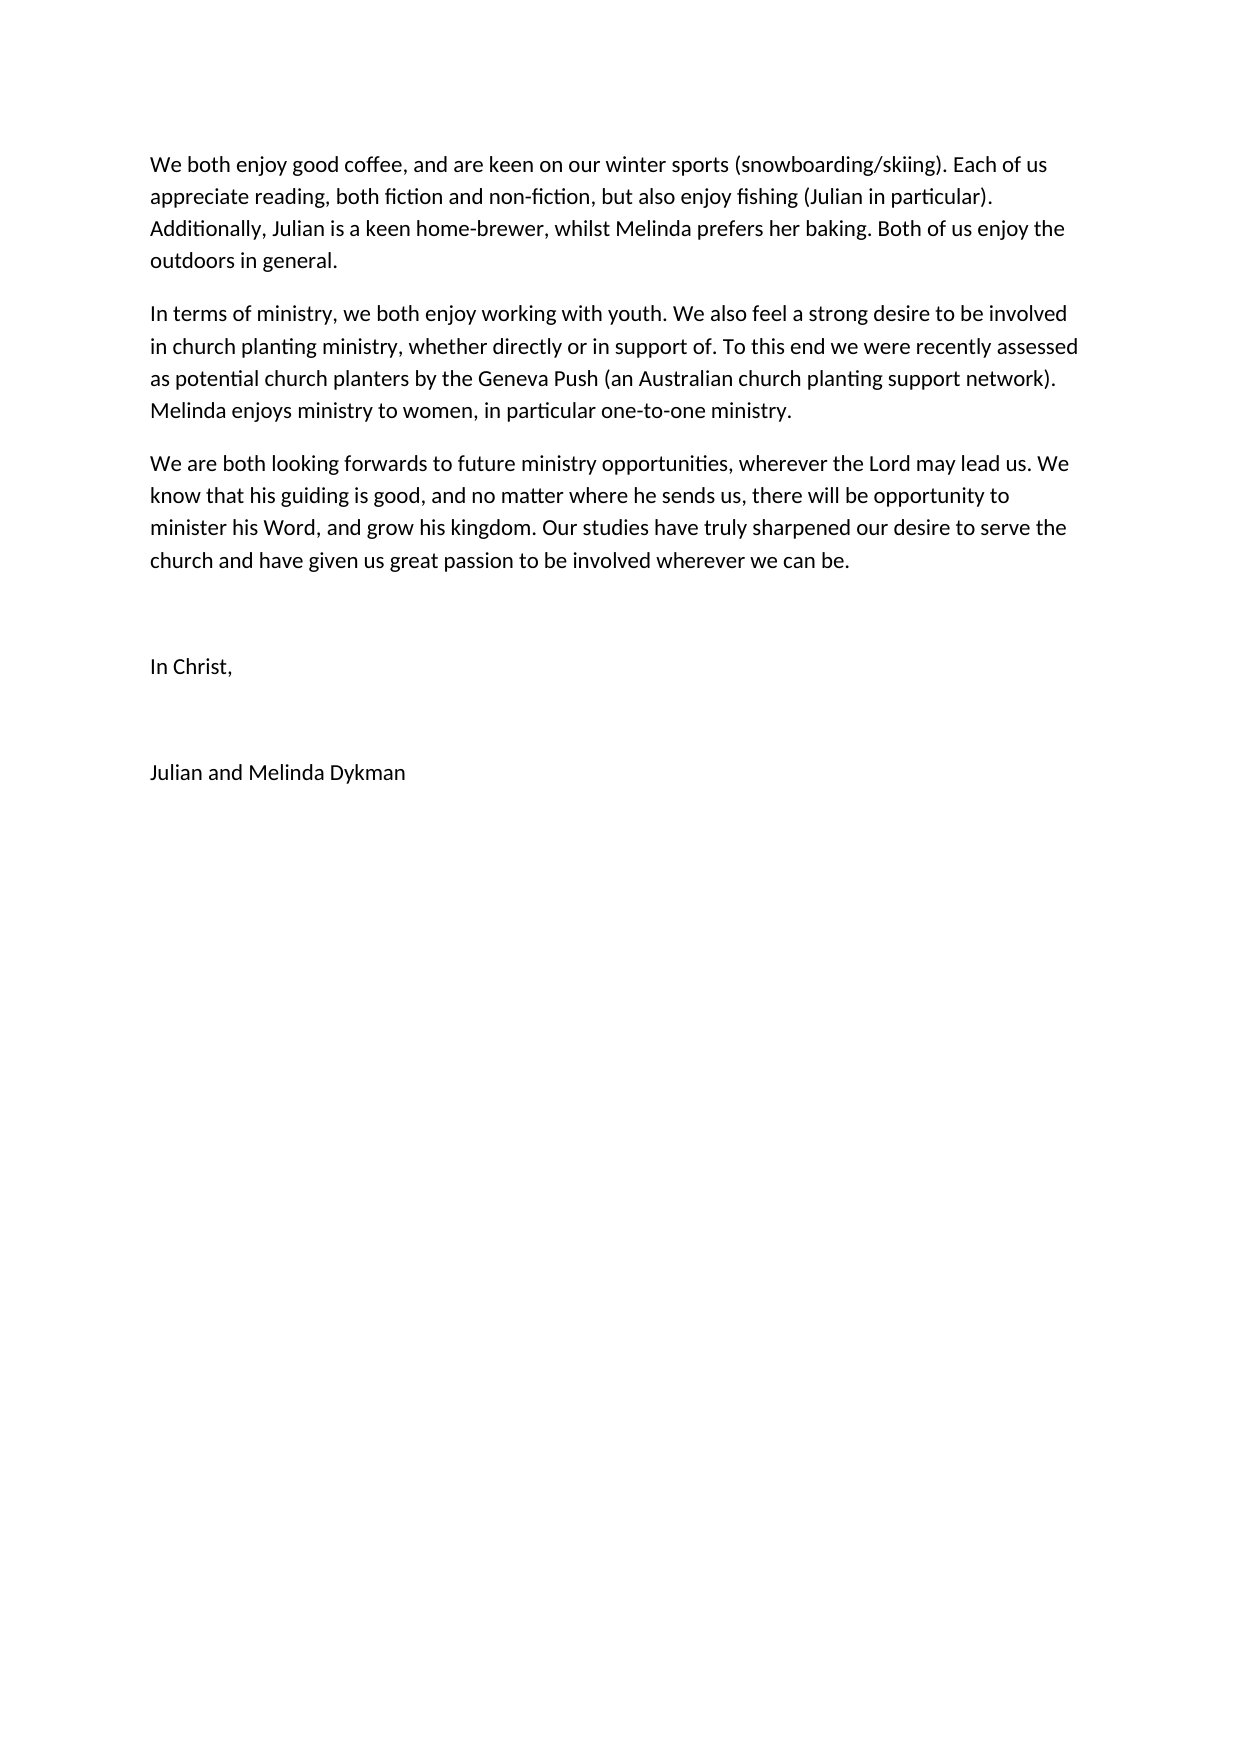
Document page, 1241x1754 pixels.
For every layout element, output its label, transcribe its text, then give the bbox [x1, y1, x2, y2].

text Julian and Melinda Dykman [150, 758, 1090, 786]
text We are both looking forwards to future ministry opportunities, wherever the Lord may lead us. We know that his guiding is good, and no matter where he sends us, there will be opportunity to minister his Word, and grow his kingdom. Our studies have truly sharpened our desire to serve the church and have given us great passion to be involved wherever we can be. [150, 449, 1090, 574]
text We both enjoy good coffee, and are keen on our winter sports (snowboarding/skiing). Each of us appreciate reading, both fiction and non-fiction, but also enjoy fishing (Julian in particular). Additionally, Julian is a keen home-brewer, whilst Melinda prefers her baking. Both of us enjoy the outdoors in general. [150, 150, 1090, 274]
text In Christ, [150, 652, 1090, 680]
text In terms of ministry, we both enjoy working with youth. We also feel a strong desire to be involved in church planting ministry, whether directly or in support of. To this end we were recently assessed as potential church planters by the Geneva Push (an Australian church planting support network). Melinda enjoys ministry to women, in particular one-to-one ministry. [150, 299, 1090, 424]
